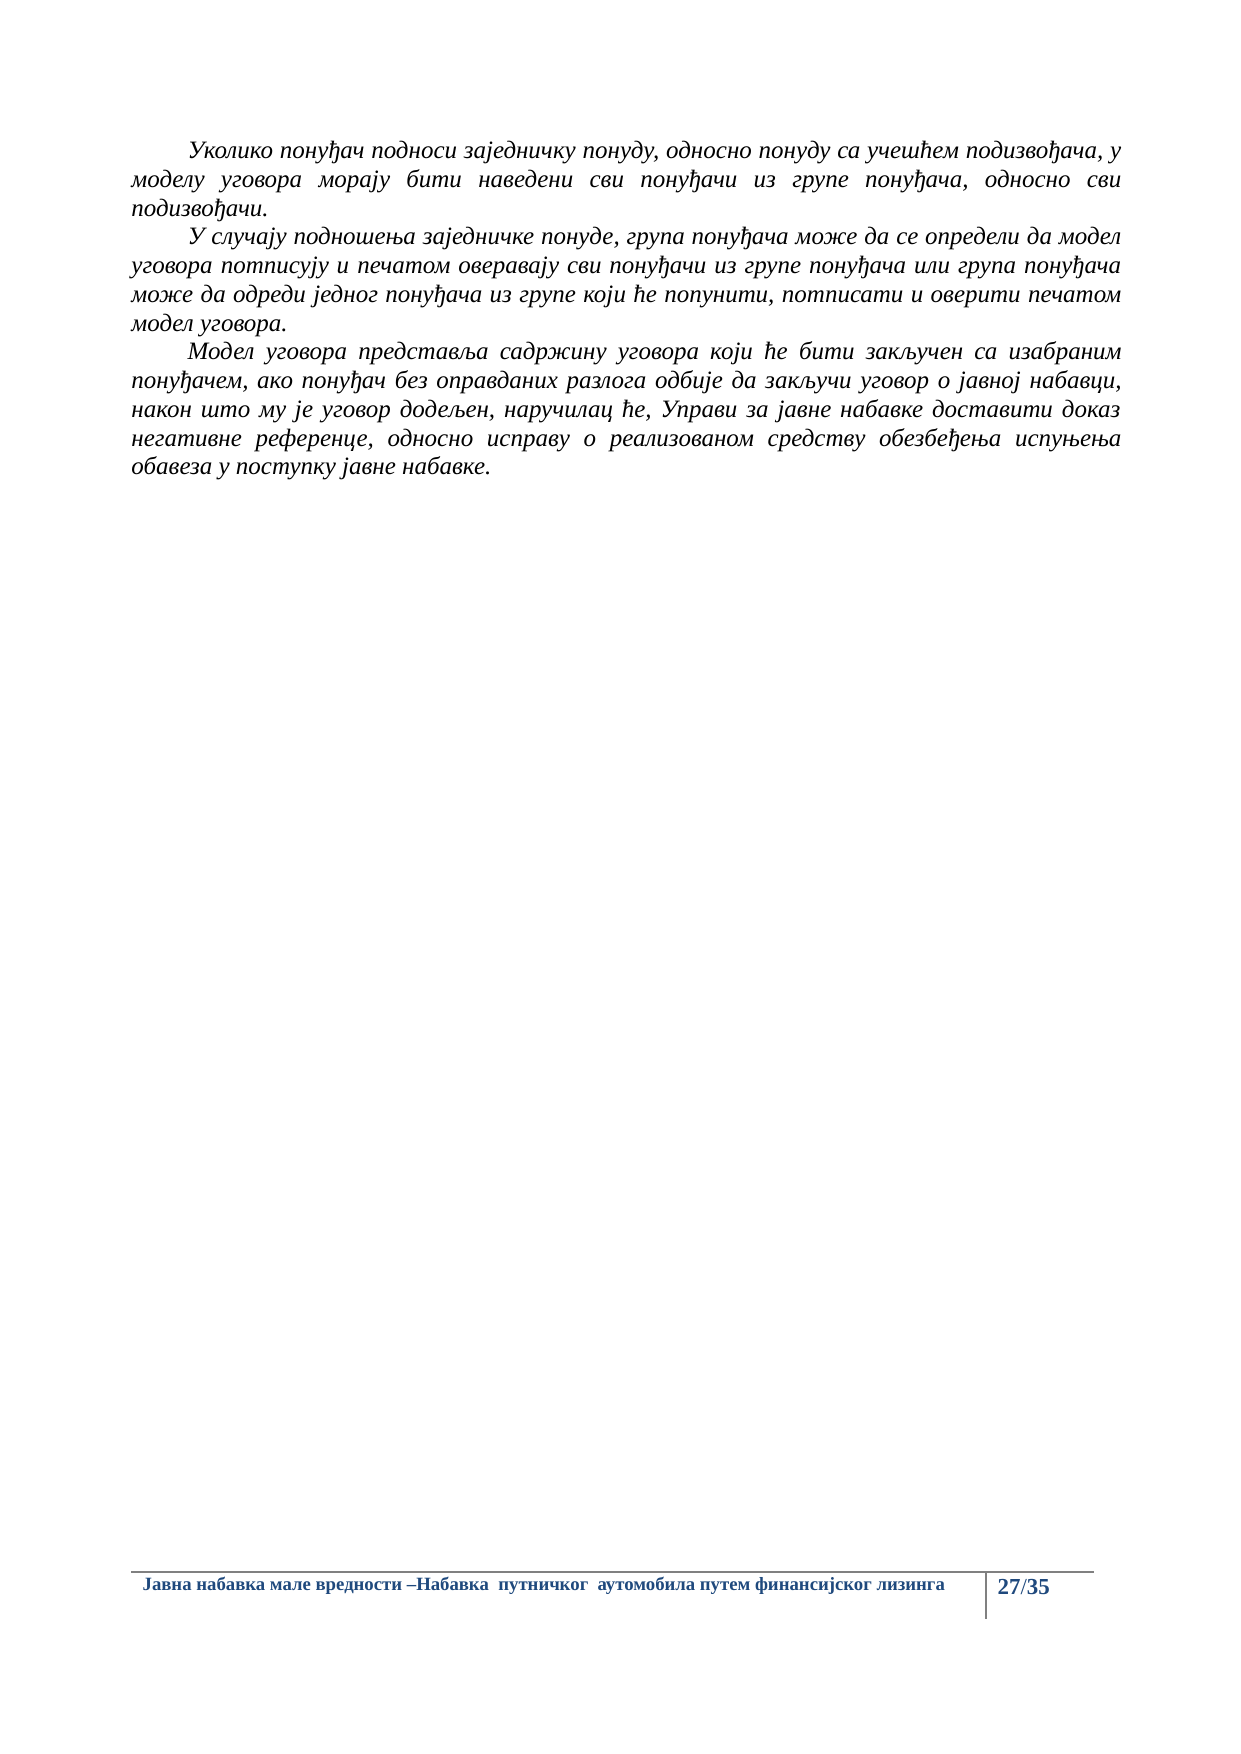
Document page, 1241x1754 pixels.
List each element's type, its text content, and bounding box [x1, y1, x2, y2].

text У случају подношења заједничке понуде, група понуђача може да се определи да модел уговора потписују и печатом оверавају сви понуђачи из групе понуђача или група понуђача може да одреди једног понуђача из групе који ће попунити, потписати и оверити печатом модел уговора. [131, 221, 1125, 336]
text Модел уговора представља садржину уговора који ће бити закључен са изабраним понуђачем, ако понуђач без оправданих разлога одбије да закључи уговор о јавној набавци, након што му је уговор додељен, наручилац ће, Управи за јавне набавке доставити доказ негативне референце, односно исправу о реализованом средству обезбеђења испуњења обавеза у поступку јавне набавке. [131, 336, 1125, 480]
text Уколико понуђач подноси заједничку понуду, односно понуду са учешћем подизвођача, у моделу уговора морају бити наведени сви понуђачи из групе понуђача, односно сви подизвођачи. [131, 135, 1125, 221]
